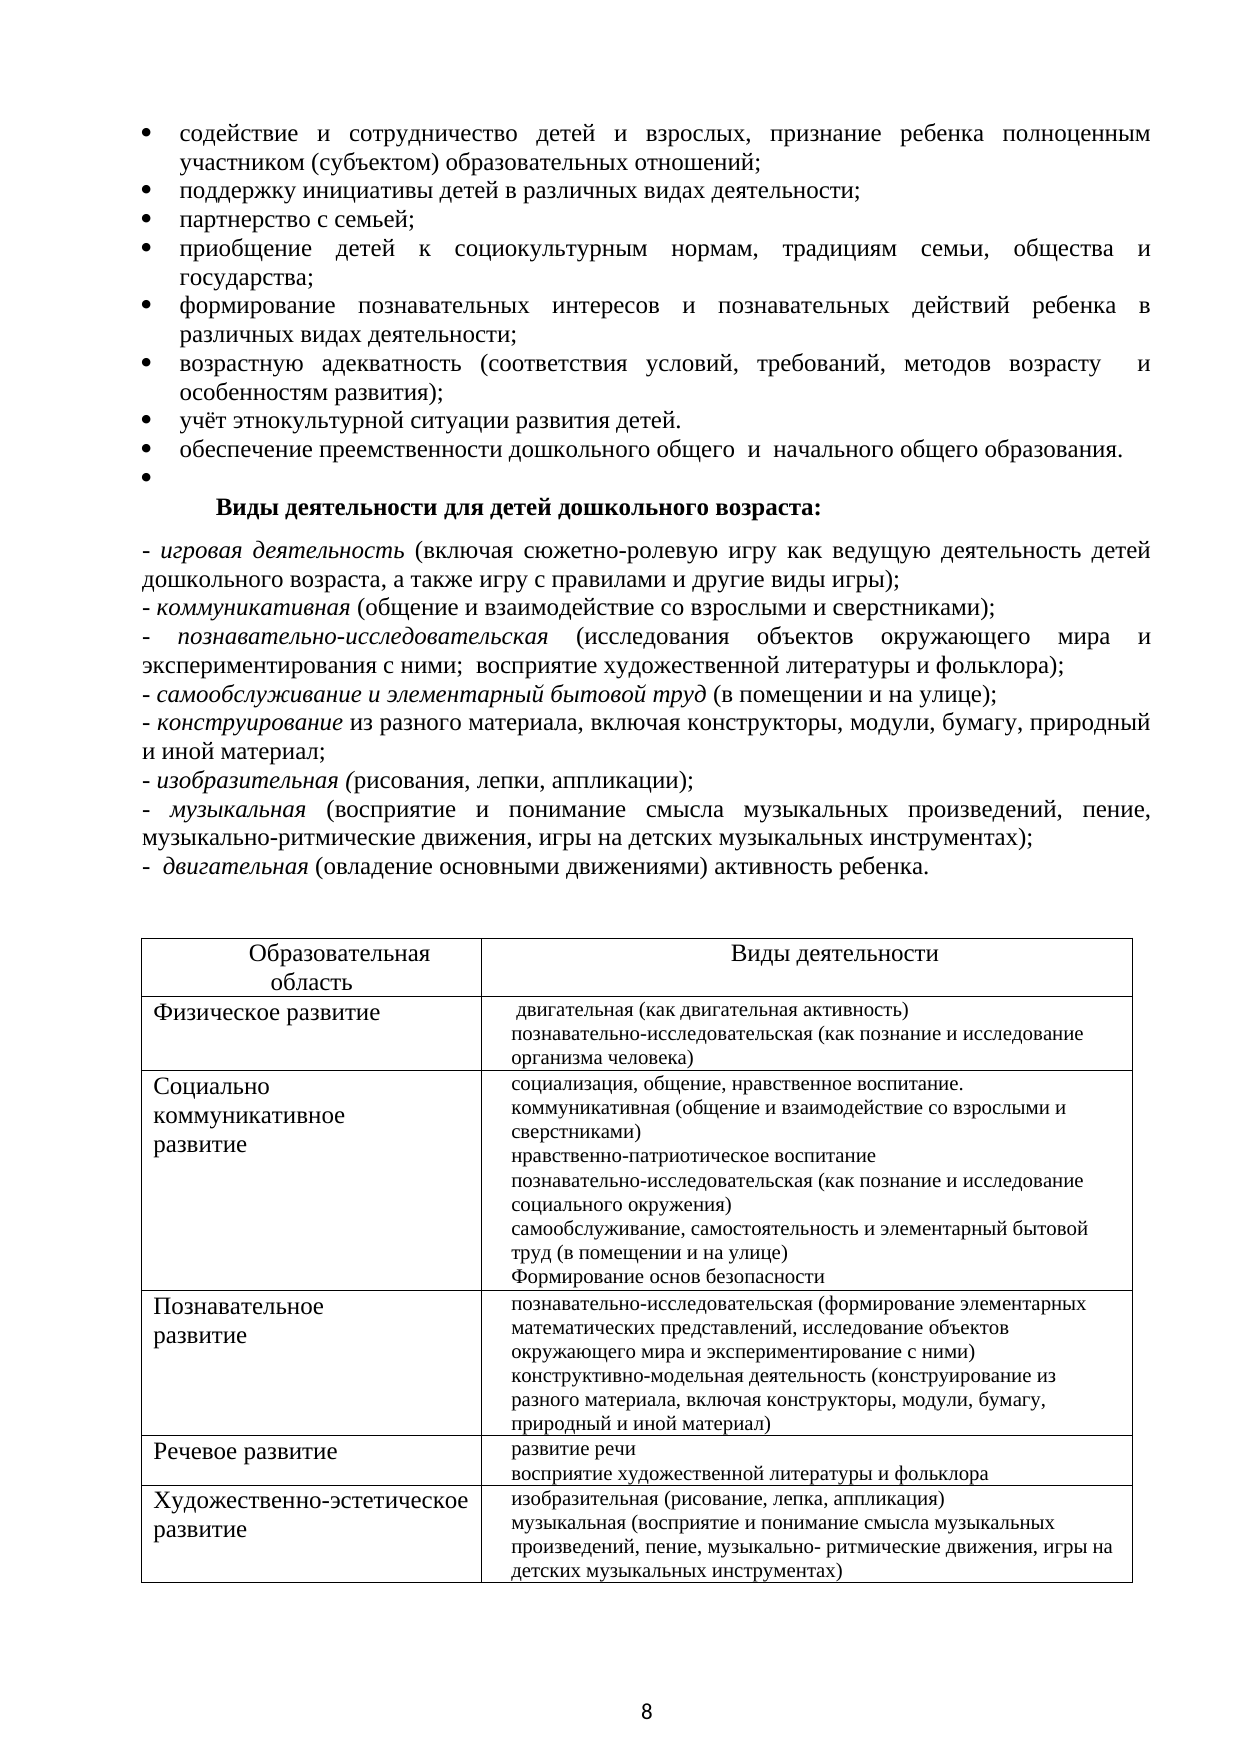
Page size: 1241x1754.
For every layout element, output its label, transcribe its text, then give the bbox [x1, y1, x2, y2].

text - коммуникативная (общение и взаимодействие со взрослыми и сверстниками); [142, 592, 1152, 621]
list партнерство с семьей; [142, 204, 1152, 233]
list учёт этнокультурной ситуации развития детей. [142, 406, 1152, 434]
table_cell Социально коммуникативное развитие [142, 1071, 481, 1290]
list возрастную адекватность (соответствия условий, требований, методов возрасту и особенностям развития); [142, 348, 1152, 406]
table_cell социализация, общение, нравственное воспитание. коммуникативная (общение и взаимодействие со взрослыми и сверстниками) нравственно-патриотическое воспитание познавательно-исследовательская (как познание и исследование социального окружения) самообслуживание, самостоятельность и элементарный бытовой труд (в помещении и на улице) Формирование основ безопасности [482, 1071, 1132, 1290]
table_cell двигательная (как двигательная активность) познавательно-исследовательская (как познание и исследование организма человека) [482, 997, 1132, 1070]
list содействие и сотрудничество детей и взрослых, признание ребенка полноценным участником (субъектом) образовательных отношений; [142, 118, 1152, 176]
table_cell познавательно-исследовательская (формирование элементарных математических представлений, исследование объектов окружающего мира и экспериментирование с ними) конструктивно-модельная деятельность (конструирование из разного материала, включая конструкторы, модули, бумагу, природный и иной материал) [482, 1291, 1132, 1435]
text - музыкальная (восприятие и понимание смысла музыкальных произведений, пение, музыкально-ритмические движения, игры на детских музыкальных инструментах); [142, 794, 1152, 851]
list поддержку инициативы детей в различных видах деятельности; [142, 176, 1152, 204]
list формирование познавательных интересов и познавательных действий ребенка в различных видах деятельности; [142, 291, 1152, 348]
text - изобразительная (рисования, лепки, аппликации); [142, 765, 1152, 794]
text - конструирование из разного материала, включая конструкторы, модули, бумагу, природный и иной материал; [142, 707, 1152, 765]
table_cell изобразительная (рисование, лепка, аппликация) музыкальная (восприятие и понимание смысла музыкальных произведений, пение, музыкально- ритмические движения, игры на детских музыкальных инструментах) [482, 1486, 1132, 1582]
text - двигательная (овладение основными движениями) активность ребенка. [142, 851, 1152, 880]
table_cell Речевое развитие [142, 1436, 481, 1484]
table_cell Физическое развитие [142, 997, 481, 1070]
text Виды деятельности для детей дошкольного возраста: [142, 492, 1152, 521]
table_header Образовательная область [142, 939, 481, 996]
list обеспечение преемственности дошкольного общего и начального общего образования. [142, 434, 1152, 463]
list приобщение детей к социокультурным нормам, традициям семьи, общества и государства; [142, 233, 1152, 291]
text - познавательно-исследовательская (исследования объектов окружающего мира и экспериментирования с ними; восприятие художественной литературы и фольклора); [142, 621, 1152, 679]
table_cell развитие речи восприятие художественной литературы и фольклора [482, 1436, 1132, 1484]
text - самообслуживание и элементарный бытовой труд (в помещении и на улице); [142, 679, 1152, 707]
table_cell Познавательное развитие [142, 1291, 481, 1435]
table_cell Художественно-эстетическое развитие [142, 1486, 481, 1582]
table_header Виды деятельности [482, 939, 1132, 996]
text - игровая деятельность (включая сюжетно-ролевую игру как ведущую деятельность детей дошкольного возраста, а также игру с правилами и другие виды игры); [142, 535, 1152, 592]
